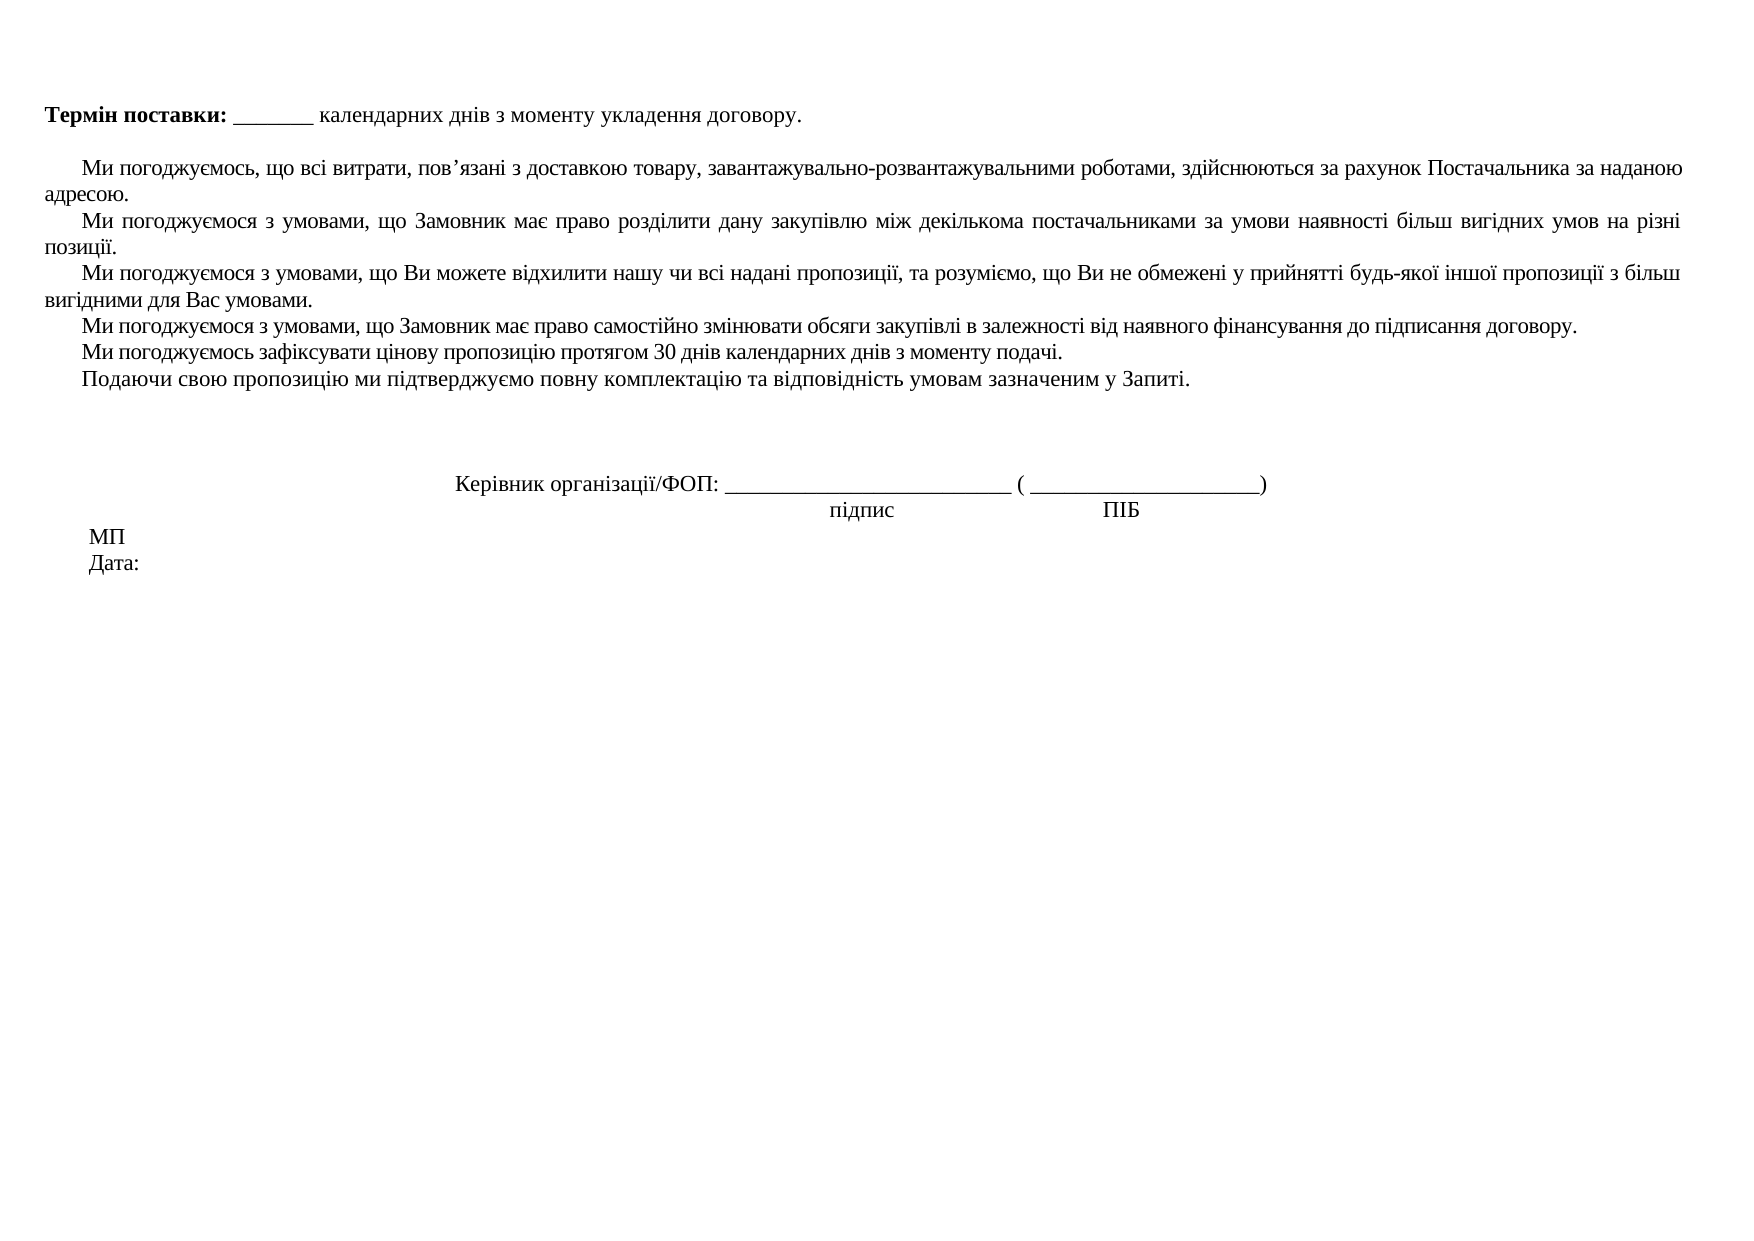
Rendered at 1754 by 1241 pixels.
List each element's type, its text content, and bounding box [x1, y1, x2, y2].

text Подаючи свою пропозицію ми підтверджуємо повну комплектацію та відповідність умовам зазначеним у Запиті. [44, 365, 1683, 391]
text МП [59, 523, 1683, 549]
text Термін поставки: _______ календарних днів з моменту укладення договору. [44, 103, 1683, 128]
text Ми погоджуємося з умовами, що Замовник має право самостійно змінювати обсяги закупівлі в залежності від наявного фінансування до підписання договору. [44, 312, 1683, 338]
text Керівник організації/ФОП: _________________________ ( ____________________) [44, 470, 1683, 497]
text Ми погоджуємось зафіксувати цінову пропозицію протягом 30 днів календарних днів з моменту подачі. [44, 338, 1683, 365]
text підпис ПІБ [101, 497, 1683, 523]
text Ми погоджуємось, що всі витрати, пов’язані з доставкою товару, завантажувально-розвантажувальними роботами, здійснюються за рахунок Постачальника за наданою адресою. [44, 154, 1683, 207]
text Дата: [59, 549, 1683, 576]
text Ми погоджуємося з умовами, що Ви можете відхилити нашу чи всі надані пропозиції, та розуміємо, що Ви не обмежені у прийнятті будь-якої іншої пропозиції з більш вигідними для Вас умовами. [44, 259, 1683, 312]
text Ми погоджуємося з умовами, що Замовник має право розділити дану закупівлю між декількома постачальниками за умови наявності більш вигідних умов на різні позиції. [44, 207, 1683, 259]
